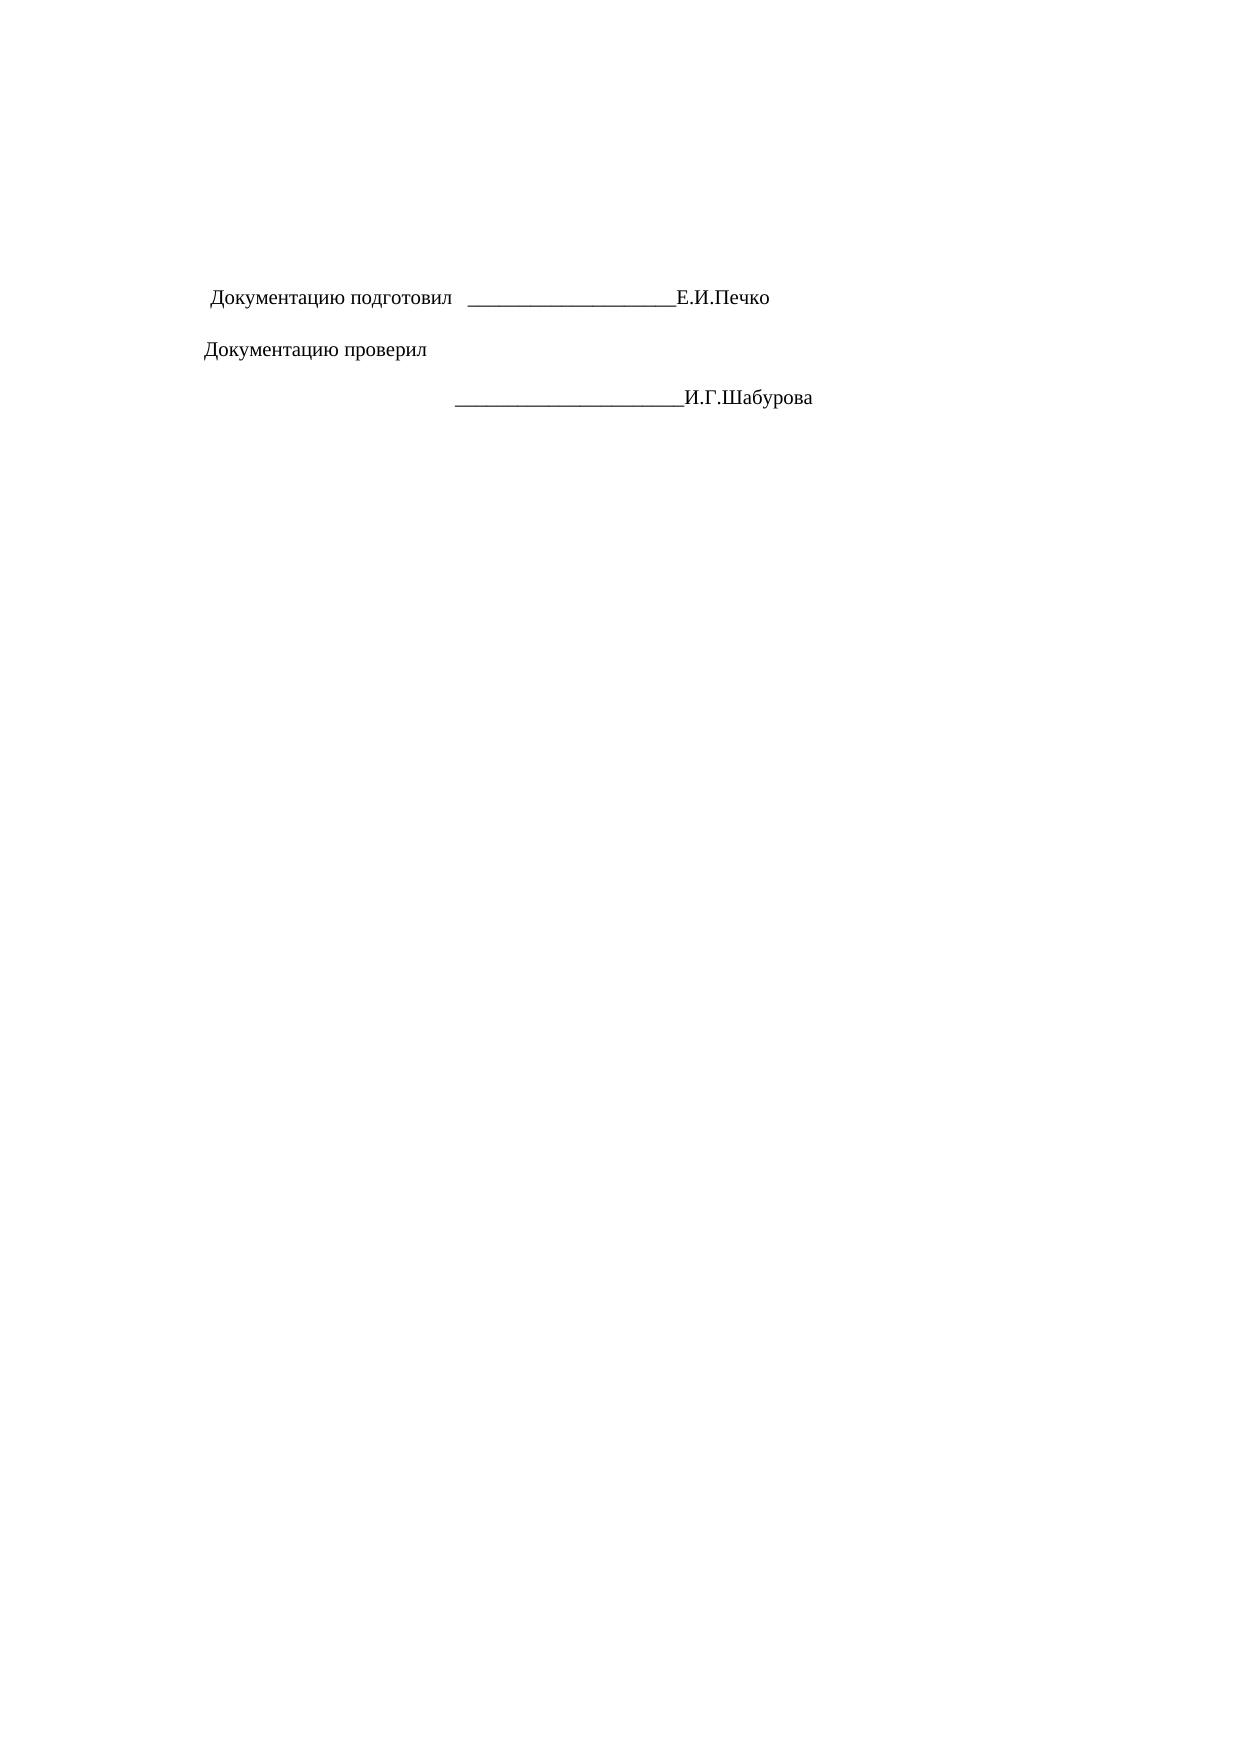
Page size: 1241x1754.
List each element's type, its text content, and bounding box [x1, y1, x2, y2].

text Документацию подготовил ____________________Е.И.Печко [148, 285, 1181, 309]
text Документацию проверил [148, 337, 1181, 361]
text ______________________И.Г.Шабурова [148, 385, 1181, 409]
